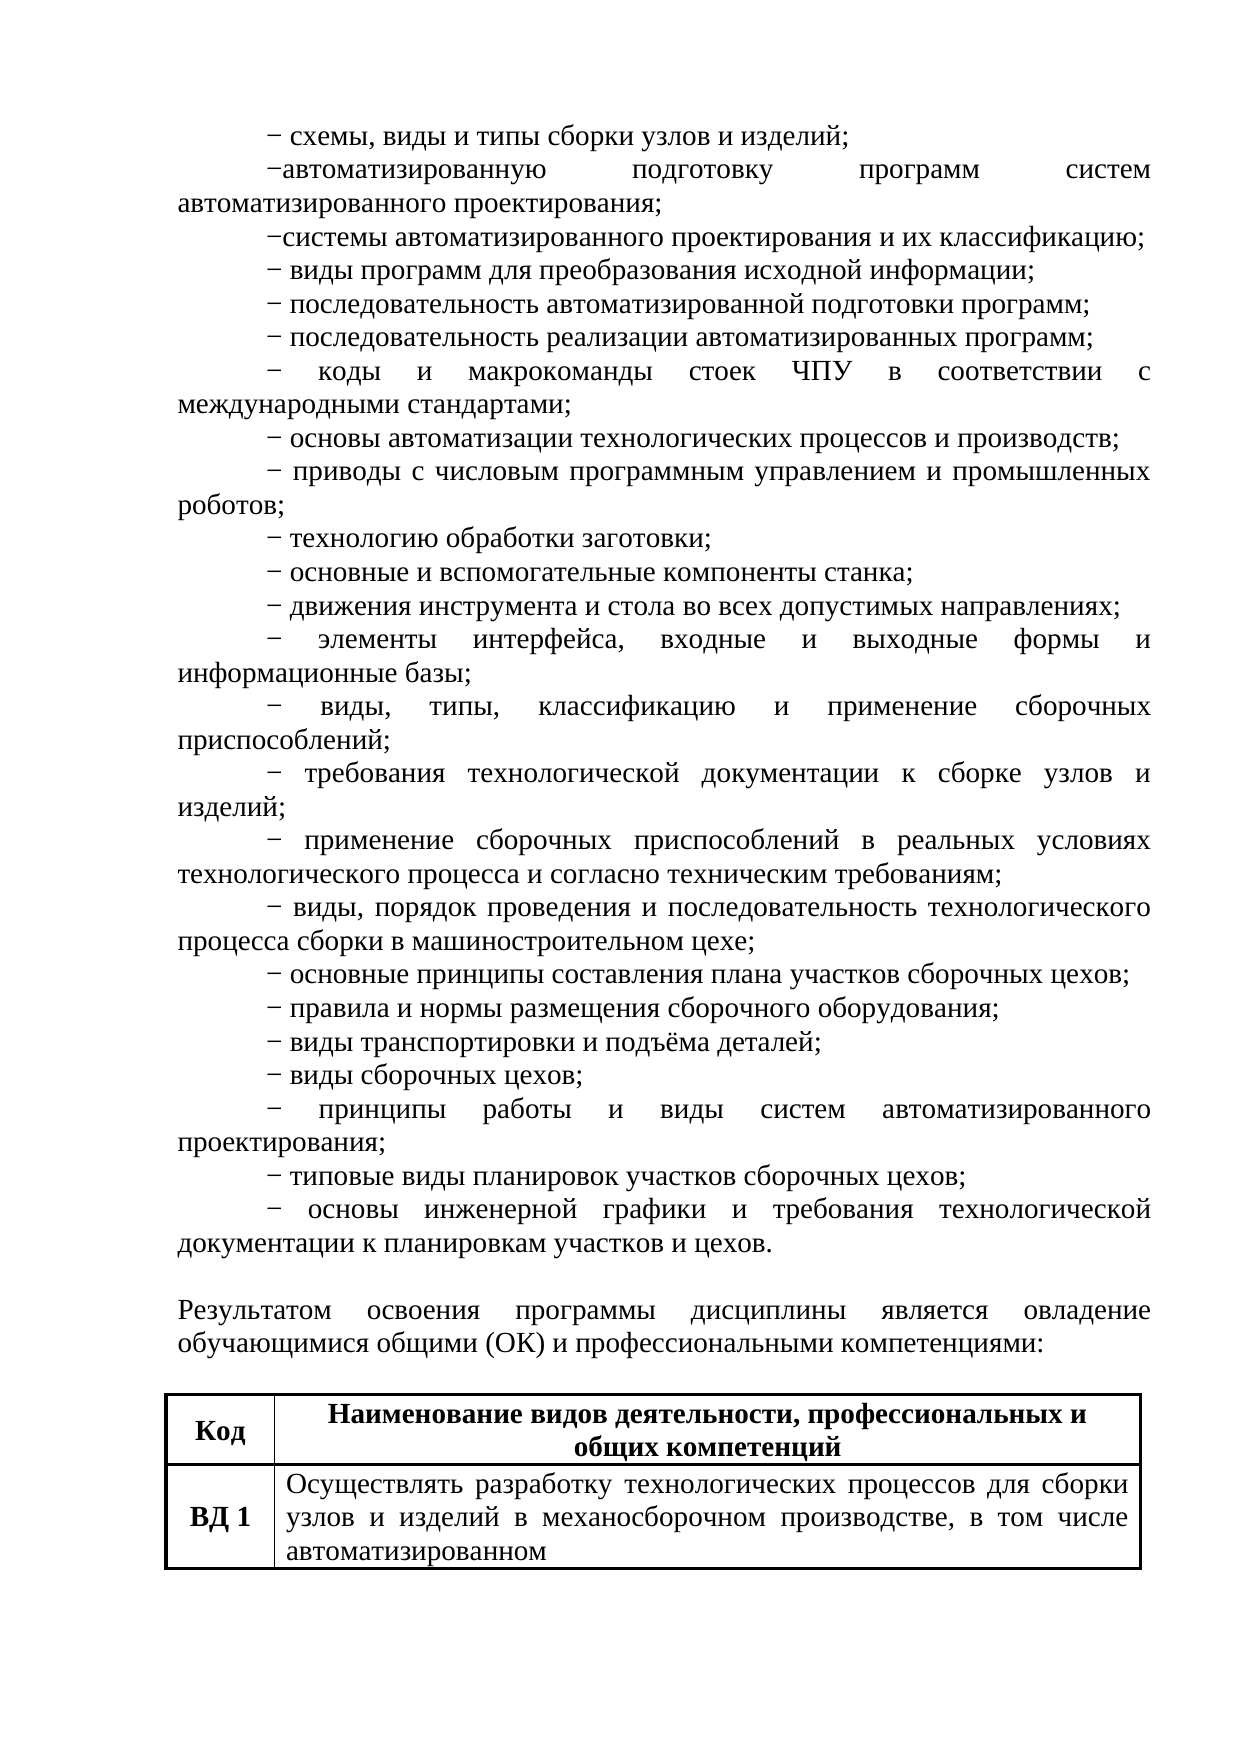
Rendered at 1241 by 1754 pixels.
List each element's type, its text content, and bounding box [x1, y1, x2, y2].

text − виды программ для преобразования исходной информации; [177, 252, 1152, 286]
text − типовые виды планировок участков сборочных цехов; [177, 1158, 1152, 1191]
text − виды транспортировки и подъёма деталей; [177, 1024, 1152, 1057]
text − основные принципы составления плана участков сборочных цехов; [177, 957, 1152, 990]
table_header Код [168, 1396, 274, 1463]
text − применение сборочных приспособлений в реальных условиях технологического процесса и согласно техническим требованиям; [177, 822, 1152, 889]
text − правила и нормы размещения сборочного оборудования; [177, 990, 1152, 1024]
text − основные и вспомогательные компоненты станка; [177, 554, 1152, 588]
text − требования технологической документации к сборке узлов и изделий; [177, 755, 1152, 822]
text −системы автоматизированного проектирования и их классификацию; [177, 219, 1152, 252]
text − виды сборочных цехов; [177, 1057, 1152, 1091]
text − принципы работы и виды систем автоматизированного проектирования; [177, 1091, 1152, 1158]
table_header Наименование видов деятельности, профессиональных и общих компетенций [275, 1396, 1139, 1463]
table_cell ВД 1 [168, 1466, 274, 1567]
table_cell Осуществлять разработку технологических процессов для сборки узлов и изделий в механосборочном производстве, в том числе автоматизированном [275, 1466, 1139, 1567]
text − последовательность реализации автоматизированных программ; [177, 319, 1152, 353]
text − движения инструмента и стола во всех допустимых направлениях; [177, 588, 1152, 621]
text − технологию обработки заготовки; [177, 521, 1152, 554]
text − приводы с числовым программным управлением и промышленных роботов; [177, 453, 1152, 521]
text Результатом освоения программы дисциплины является овладение обучающимися общими (ОК) и профессиональными компетенциями: [177, 1292, 1152, 1359]
text − элементы интерфейса, входные и выходные формы и информационные базы; [177, 621, 1152, 688]
text − последовательность автоматизированной подготовки программ; [177, 286, 1152, 319]
text − основы инженерной графики и требования технологической документации к планировкам участков и цехов. [177, 1191, 1152, 1258]
text − основы автоматизации технологических процессов и производств; [177, 420, 1152, 453]
text − схемы, виды и типы сборки узлов и изделий; [177, 118, 1152, 152]
text − виды, порядок проведения и последовательность технологического процесса сборки в машиностроительном цехе; [177, 889, 1152, 957]
text − виды, типы, классификацию и применение сборочных приспособлений; [177, 688, 1152, 755]
text −автоматизированную подготовку программ систем автоматизированного проектирования; [177, 152, 1152, 219]
text − коды и макрокоманды стоек ЧПУ в соответствии с международными стандартами; [177, 353, 1152, 420]
